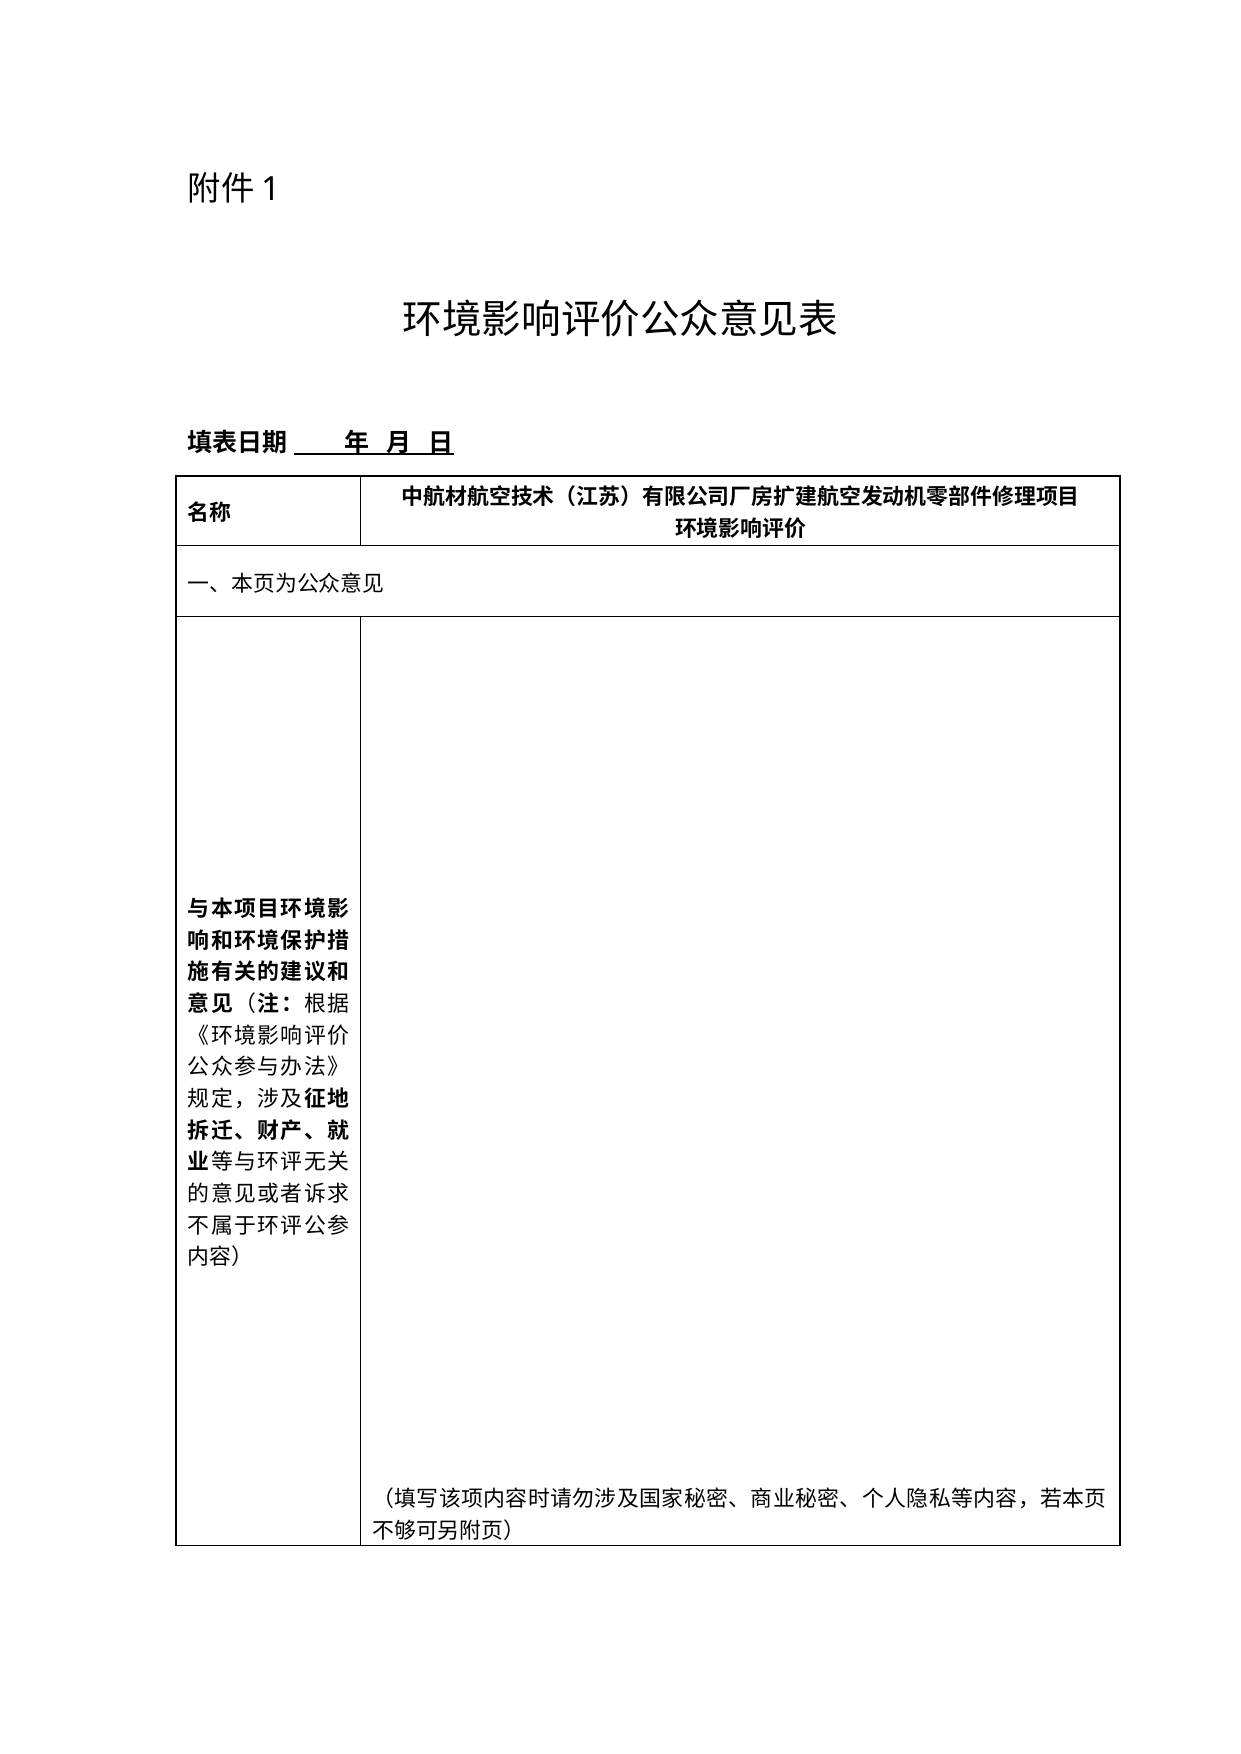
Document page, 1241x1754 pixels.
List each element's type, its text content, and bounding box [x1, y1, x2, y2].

text 填表日期 年 月 日 [187, 422, 1053, 458]
table_cell 一、本页为公众意见 [177, 546, 1119, 616]
text 附件1 [187, 162, 1053, 210]
text 环境影响评价公众意见表 [187, 288, 1053, 345]
table_header 中航材航空技术（江苏）有限公司厂房扩建航空发动机零部件修理项目 环境影响评价 [361, 477, 1119, 545]
table_cell （填写该项内容时请勿涉及国家秘密、商业秘密、个人隐私等内容，若本页不够可另附页） [361, 617, 1119, 1544]
table_header 名称 [177, 477, 360, 545]
table_cell 与本项目环境影响和环境保护措施有关的建议和意见（注：根据《环境影响评价公众参与办法》规定，涉及征地拆迁、财产、就业等与环评无关的意见或者诉求不属于环评公参内容） [177, 617, 360, 1544]
